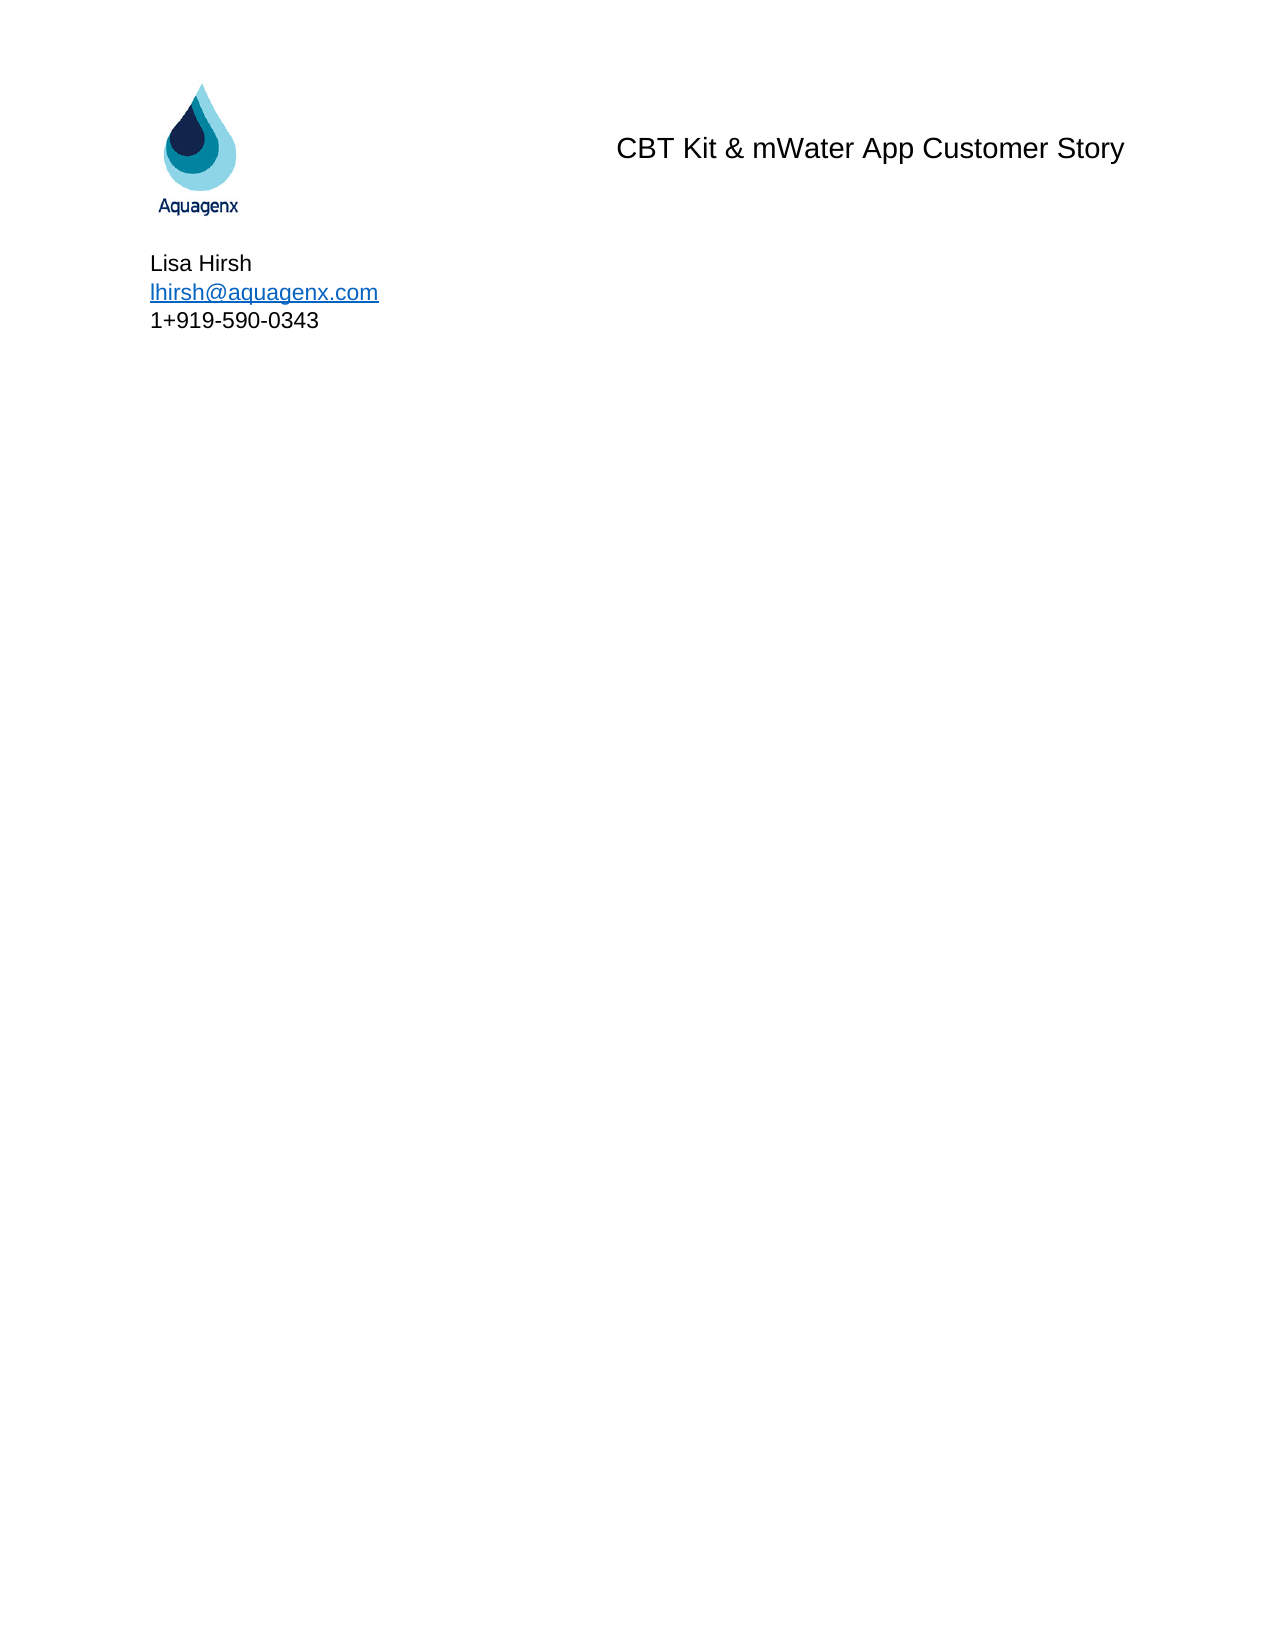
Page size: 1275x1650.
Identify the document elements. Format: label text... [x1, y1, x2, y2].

picture [150, 75, 241, 219]
text Lisa Hirsh lhirsh@aquagenx.com 1+919-590-0343 [150, 250, 1125, 333]
